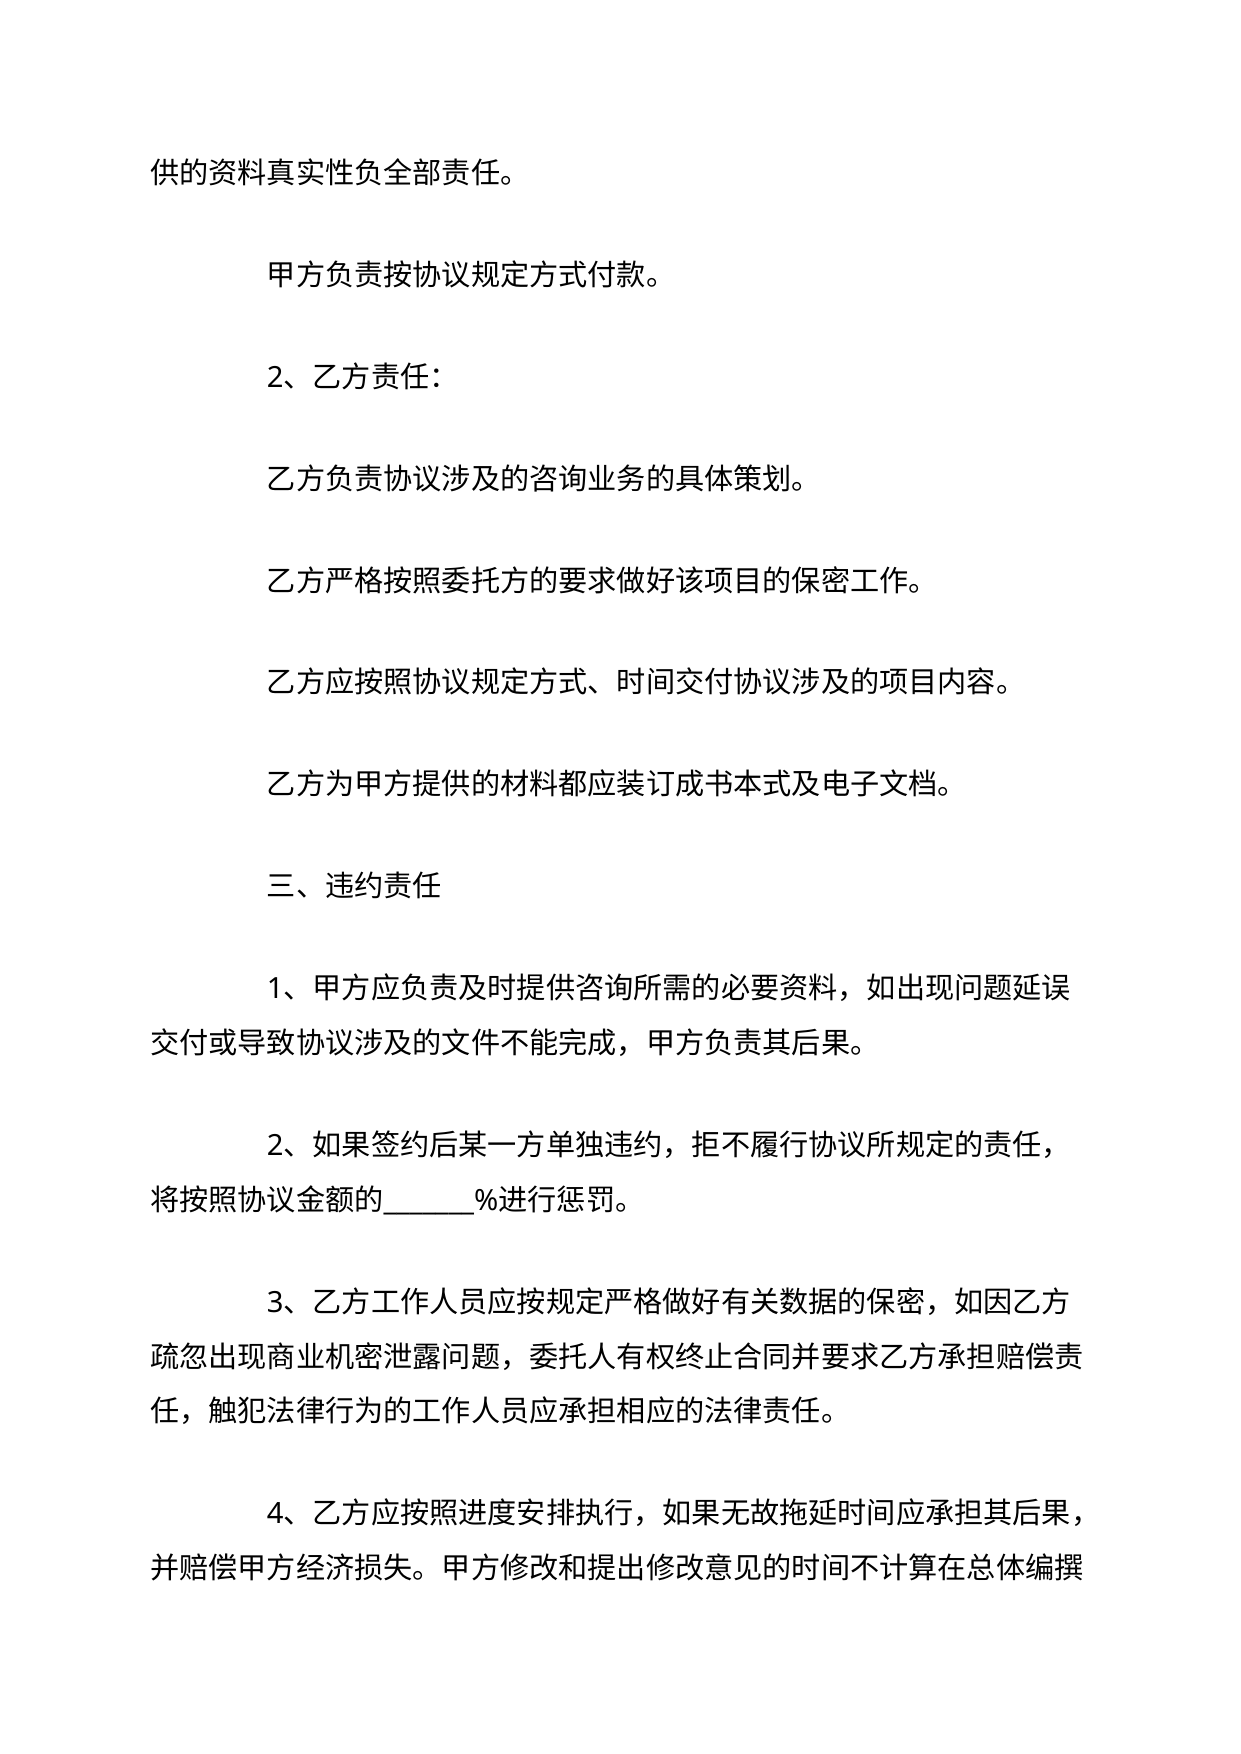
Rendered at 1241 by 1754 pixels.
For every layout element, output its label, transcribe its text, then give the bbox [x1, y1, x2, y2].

text 乙方负责协议涉及的咨询业务的具体策划。 [150, 456, 1090, 498]
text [150, 150, 1090, 192]
text 三、违约责任 [150, 863, 1090, 905]
text 乙方为甲方提供的材料都应装订成书本式及电子文档。 [150, 761, 1090, 803]
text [150, 1490, 1090, 1587]
text 乙方严格按照委托方的要求做好该项目的保密工作。 [150, 557, 1090, 599]
text 甲方负责按协议规定方式付款。 [150, 252, 1090, 294]
text 乙方应按照协议规定方式、时间交付协议涉及的项目内容。 [150, 659, 1090, 701]
text 2、乙方责任： [150, 353, 1090, 396]
text 2、如果签约后某一方单独违约，拒不履行协议所规定的责任，将按照协议金额的_______%进行惩罚。 [150, 1121, 1090, 1218]
text 1、甲方应负责及时提供咨询所需的必要资料，如出现问题延误交付或导致协议涉及的文件不能完成，甲方负责其后果。 [150, 964, 1090, 1062]
text 3、乙方工作人员应按规定严格做好有关数据的保密，如因乙方疏忽出现商业机密泄露问题，委托人有权终止合同并要求乙方承担赔偿责任，触犯法律行为的工作人员应承担相应的法律责任。 [150, 1278, 1090, 1430]
